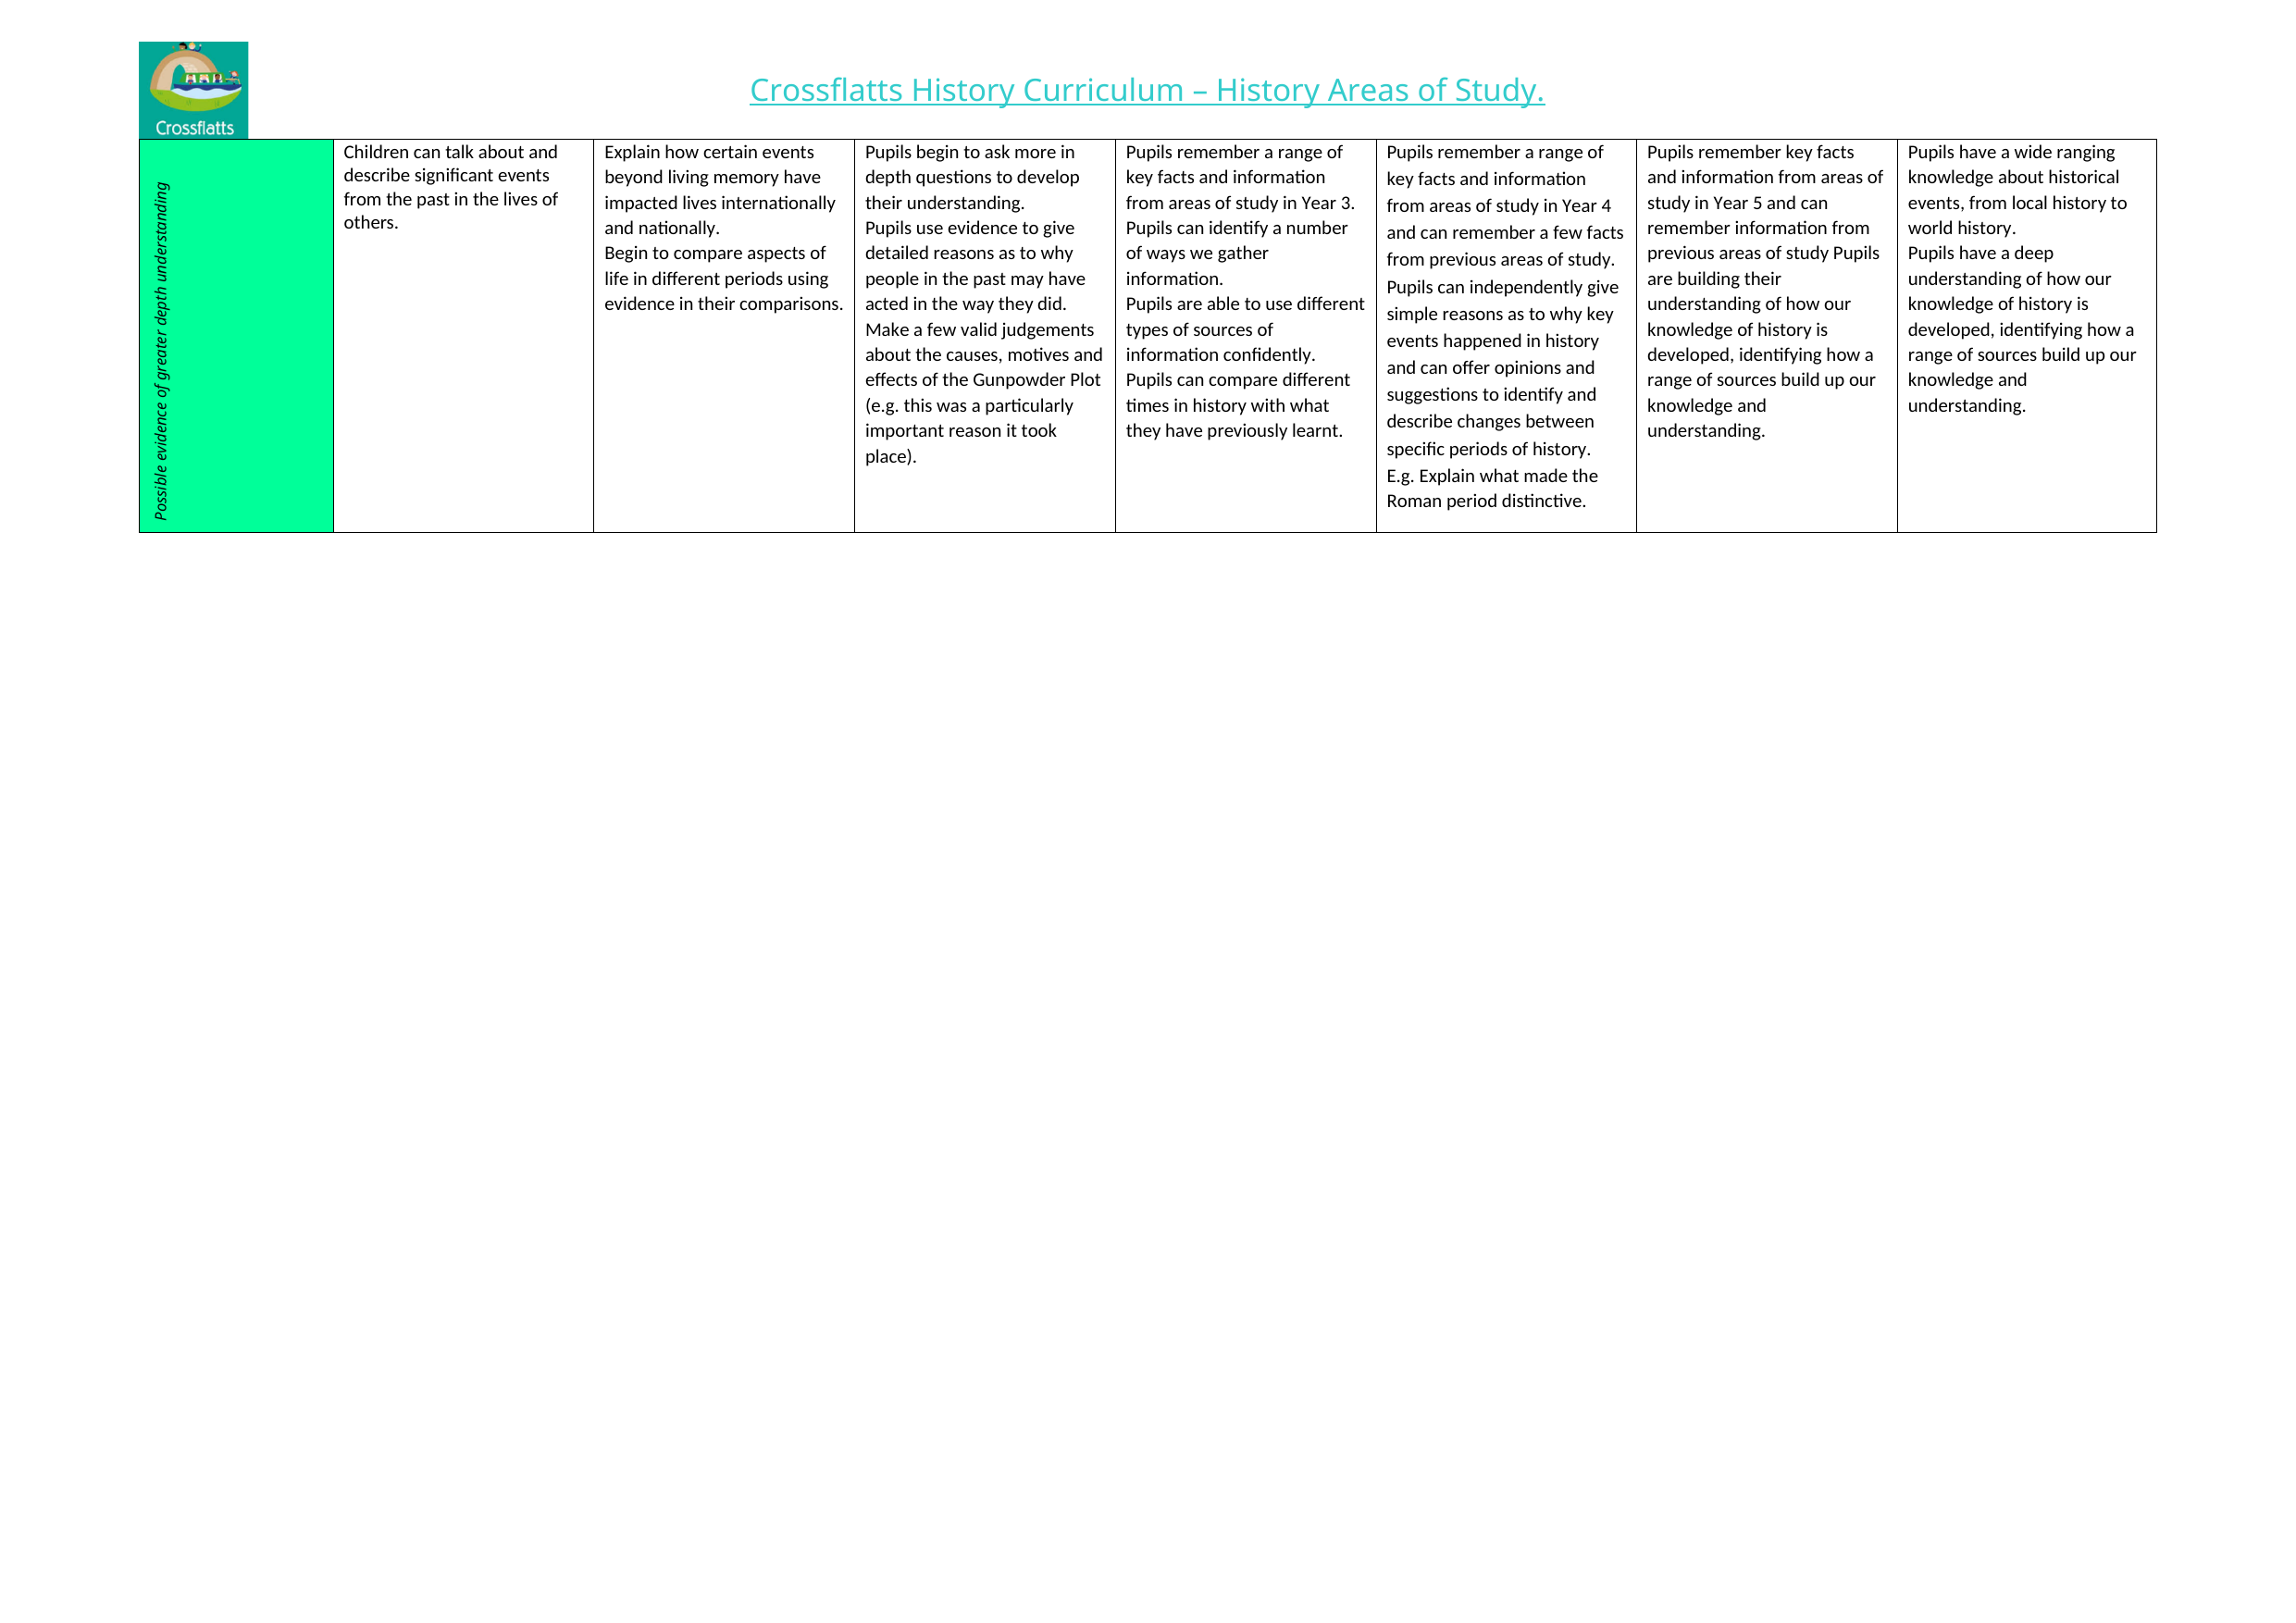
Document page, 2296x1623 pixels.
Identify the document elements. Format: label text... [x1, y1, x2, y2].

table_cell Children can talk about and describe significant events from the past in the lives of others. [334, 140, 593, 532]
table_cell Pupils remember key facts and information from areas of study in Year 5 and can remember information from previous areas of study Pupils are building their understanding of how our knowledge of history is developed, identifying how a range of sources build up our knowledge and understanding. [1637, 140, 1897, 532]
table_cell Pupils begin to ask more in depth questions to develop their understanding. Pupils use evidence to give detailed reasons as to why people in the past may have acted in the way they did. Make a few valid judgements about the causes, motives and effects of the Gunpowder Plot (e.g. this was a particularly important reason it took place). [855, 140, 1115, 532]
picture [139, 42, 249, 139]
table_cell Possible evidence of greater depth understanding [140, 140, 333, 532]
table_cell Explain how certain events beyond living memory have impacted lives internationally and nationally. Begin to compare aspects of life in different periods using evidence in their comparisons. [594, 140, 854, 532]
table_cell Pupils remember a range of key facts and information from areas of study in Year 4 and can remember a few facts from previous areas of study. Pupils can independently give simple reasons as to why key events happened in history and can offer opinions and suggestions to identify and describe changes between specific periods of history. E.g. Explain what made the Roman period distinctive. [1377, 140, 1636, 532]
table_cell Pupils have a wide ranging knowledge about historical events, from local history to world history. Pupils have a deep understanding of how our knowledge of history is developed, identifying how a range of sources build up our knowledge and understanding. [1898, 140, 2156, 532]
table_cell Pupils remember a range of key facts and information from areas of study in Year 3. Pupils can identify a number of ways we gather information. Pupils are able to use different types of sources of information confidently. Pupils can compare different times in history with what they have previously learnt. [1116, 140, 1376, 532]
